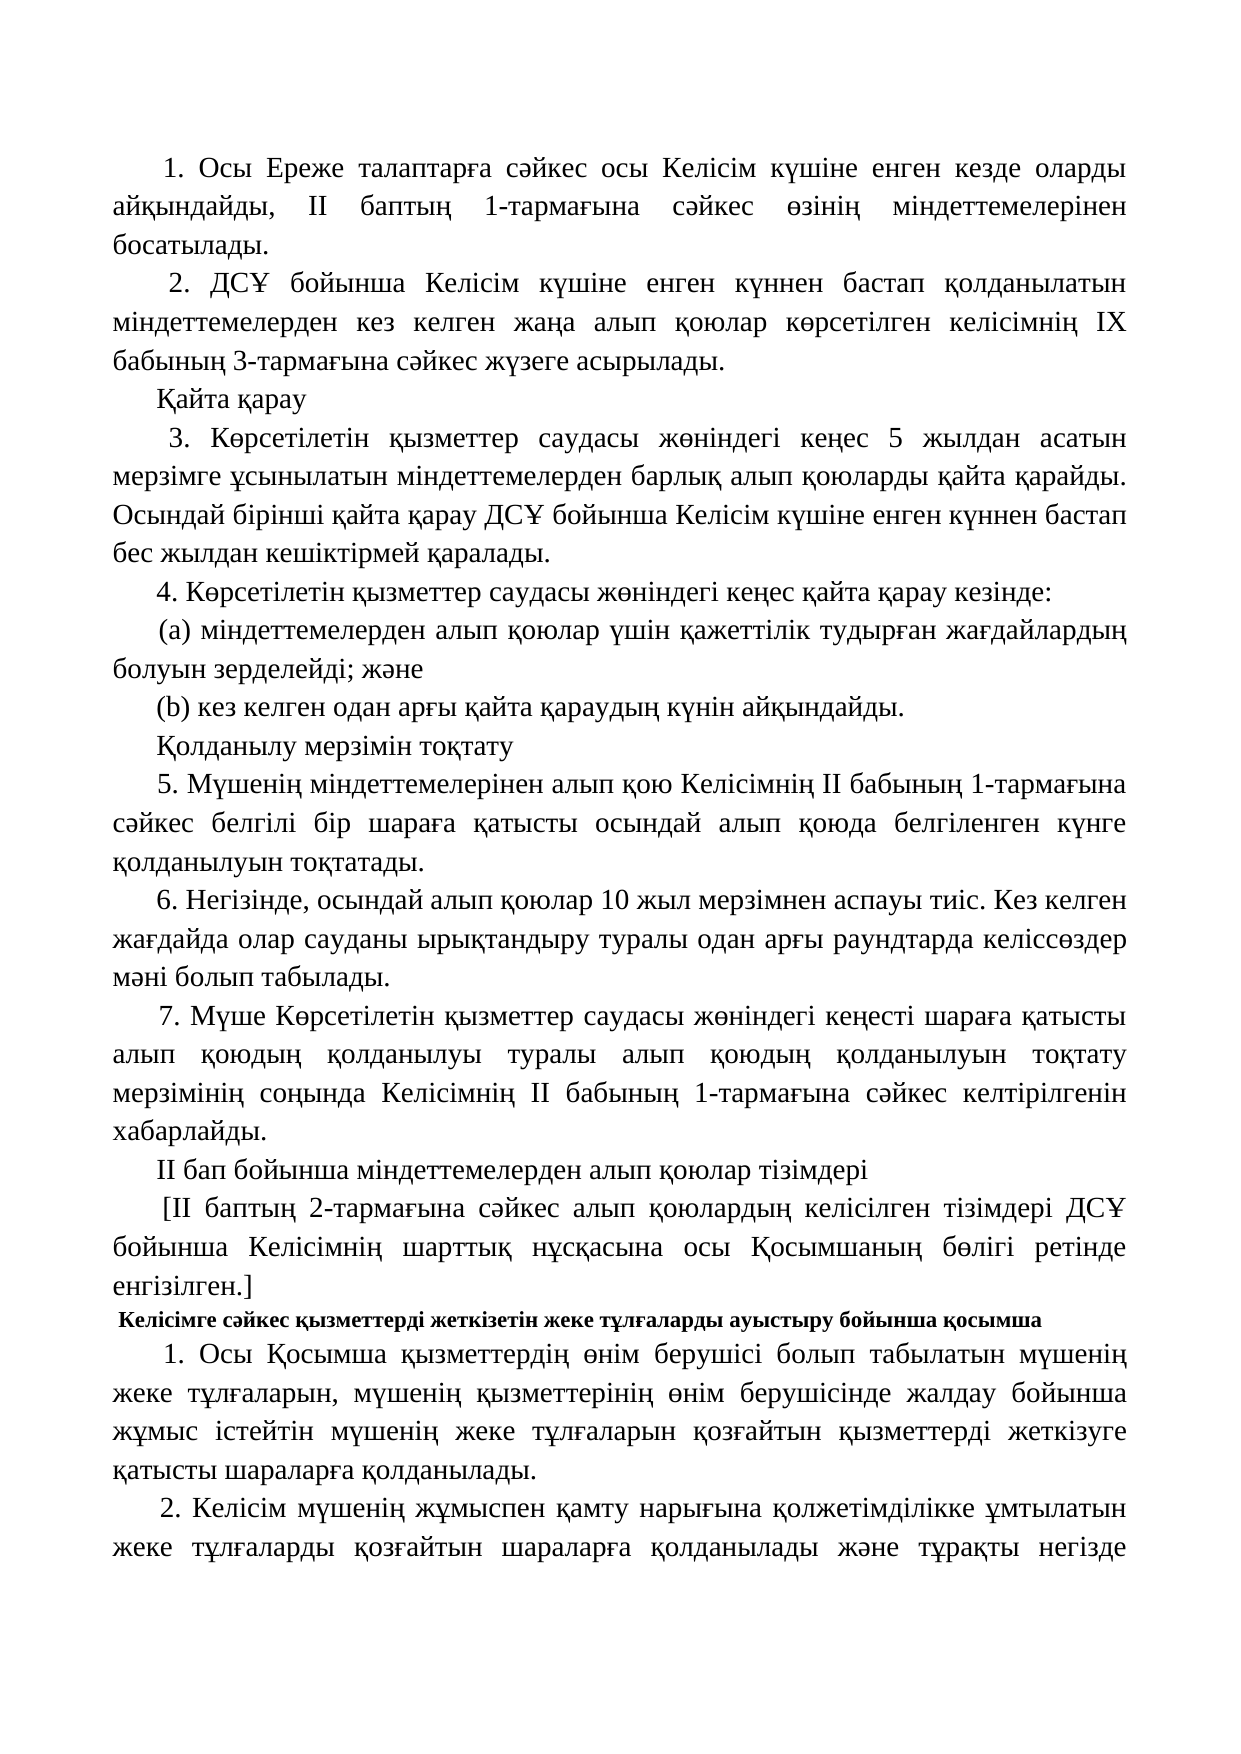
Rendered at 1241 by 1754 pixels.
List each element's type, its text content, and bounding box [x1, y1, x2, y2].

text (b) кез келген одан арғы қайта қараудың күнін айқындайды. [112, 689, 1128, 723]
text [II баптың 2-тармағына сәйкес алып қоюлардың келісілген тізімдері ДСҰ бойынша Келісімнің шарттық нұсқасына осы Қосымшаның бөлігі ретінде енгізілген.] [112, 1191, 1128, 1301]
text 1. Осы Қосымша қызметтердің өнім берушісі болып табылатын мүшенің жеке тұлғаларын, мүшенің қызметтерінің өнім берушісінде жалдау бойынша жұмыс істейтін мүшенің жеке тұлғаларын қозғайтын қызметтерді жеткізуге қатысты шараларға қолданылады. [112, 1336, 1128, 1486]
text 7. Мүше Көрсетілетін қызметтер саудасы жөніндегі кеңесті шараға қатысты алып қоюдың қолданылуы туралы алып қоюдың қолданылуын тоқтату мерзімінің соңында Келісімнің II бабының 1-тармағына сәйкес келтірілгенін хабарлайды. [112, 998, 1128, 1147]
text 3. Көрсетілетін қызметтер саудасы жөніндегі кеңес 5 жылдан асатын мерзімге ұсынылатын міндеттемелерден барлық алып қоюларды қайта қарайды. Осындай бірінші қайта қарау ДСҰ бойынша Келісім күшіне енген күннен бастап бес жылдан кешіктірмей қаралады. [112, 420, 1128, 569]
text 1. Осы Ереже талаптарға сәйкес осы Келісім күшіне енген кезде оларды айқындайды, II баптың 1-тармағына сәйкес өзінің міндеттемелерінен босатылады. [112, 150, 1128, 261]
text Қолданылу мерзімін тоқтату [112, 728, 1128, 762]
text 5. Мүшенің міндеттемелерінен алып қою Келісімнің II бабының 1-тармағына сәйкес белгілі бір шараға қатысты осындай алып қоюда белгіленген күнге қолданылуын тоқтатады. [112, 767, 1128, 877]
text 2. ДСҰ бойынша Келісім күшіне енген күннен бастап қолданылатын міндеттемелерден кез келген жаңа алып қоюлар көрсетілген келісімнің IХ бабының 3-тармағына сәйкес жүзеге асырылады. [112, 266, 1128, 376]
text (а) міндеттемелерден алып қоюлар үшін қажеттілік тудырған жағдайлардың болуын зерделейді; және [112, 612, 1128, 684]
text Келісімге сәйкес қызметтерді жеткізетін жеке тұлғаларды ауыстыру бойынша қосымша [112, 1306, 1128, 1333]
text II бап бойынша міндеттемелерден алып қоюлар тізімдері [112, 1152, 1128, 1186]
text 4. Көрсетілетін қызметтер саудасы жөніндегі кеңес қайта қарау кезінде: [112, 574, 1128, 607]
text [112, 1491, 1128, 1563]
text 6. Негізінде, осындай алып қоюлар 10 жыл мерзімнен аспауы тиіс. Кез келген жағдайда олар сауданы ырықтандыру туралы одан арғы раундтарда келіссөздер мәні болып табылады. [112, 882, 1128, 993]
text Қайта қарау [112, 381, 1128, 415]
